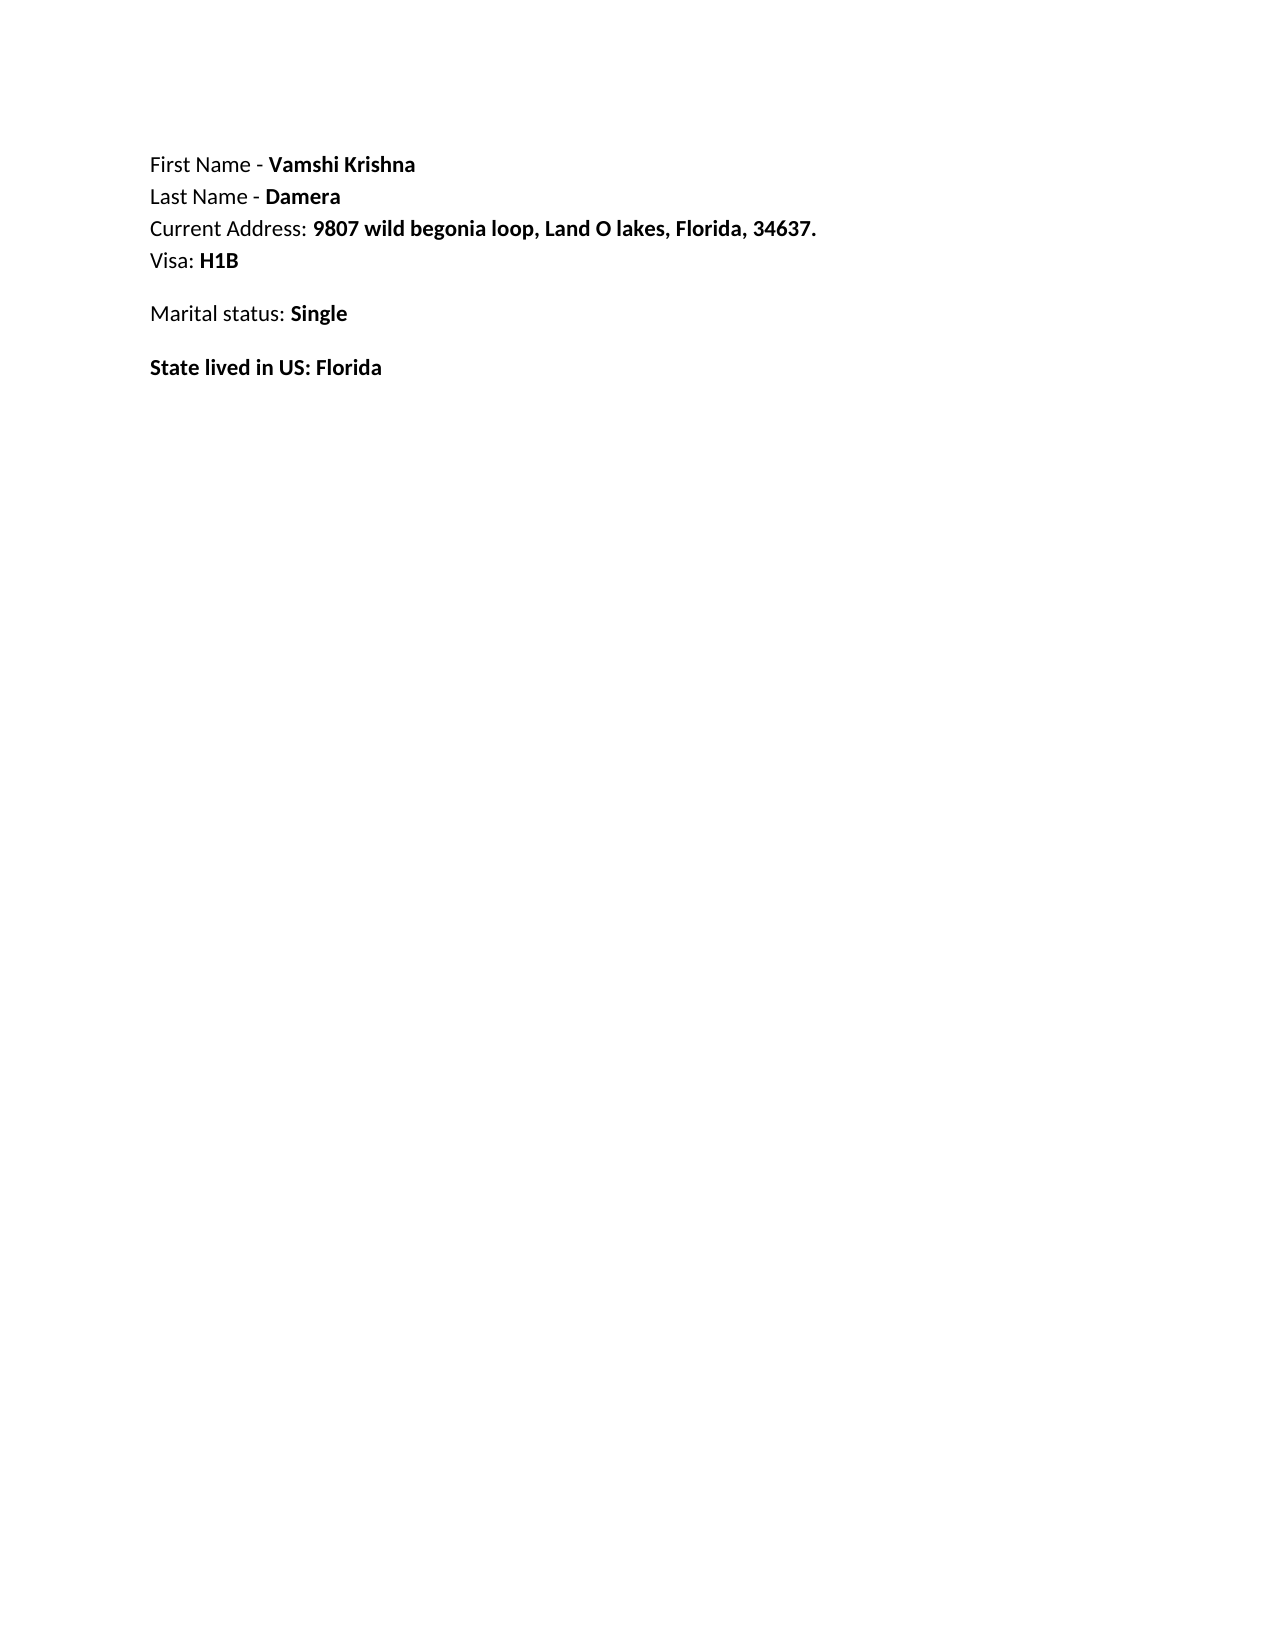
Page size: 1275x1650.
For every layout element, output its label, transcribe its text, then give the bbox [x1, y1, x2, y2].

text Marital status: Single [150, 299, 1125, 328]
text First Name - Vamshi Krishna Last Name - Damera Current Address: 9807 wild begonia loop, Land O lakes, Florida, 34637. Visa: H1B [150, 150, 1125, 274]
text State lived in US: Florida [150, 353, 1125, 381]
